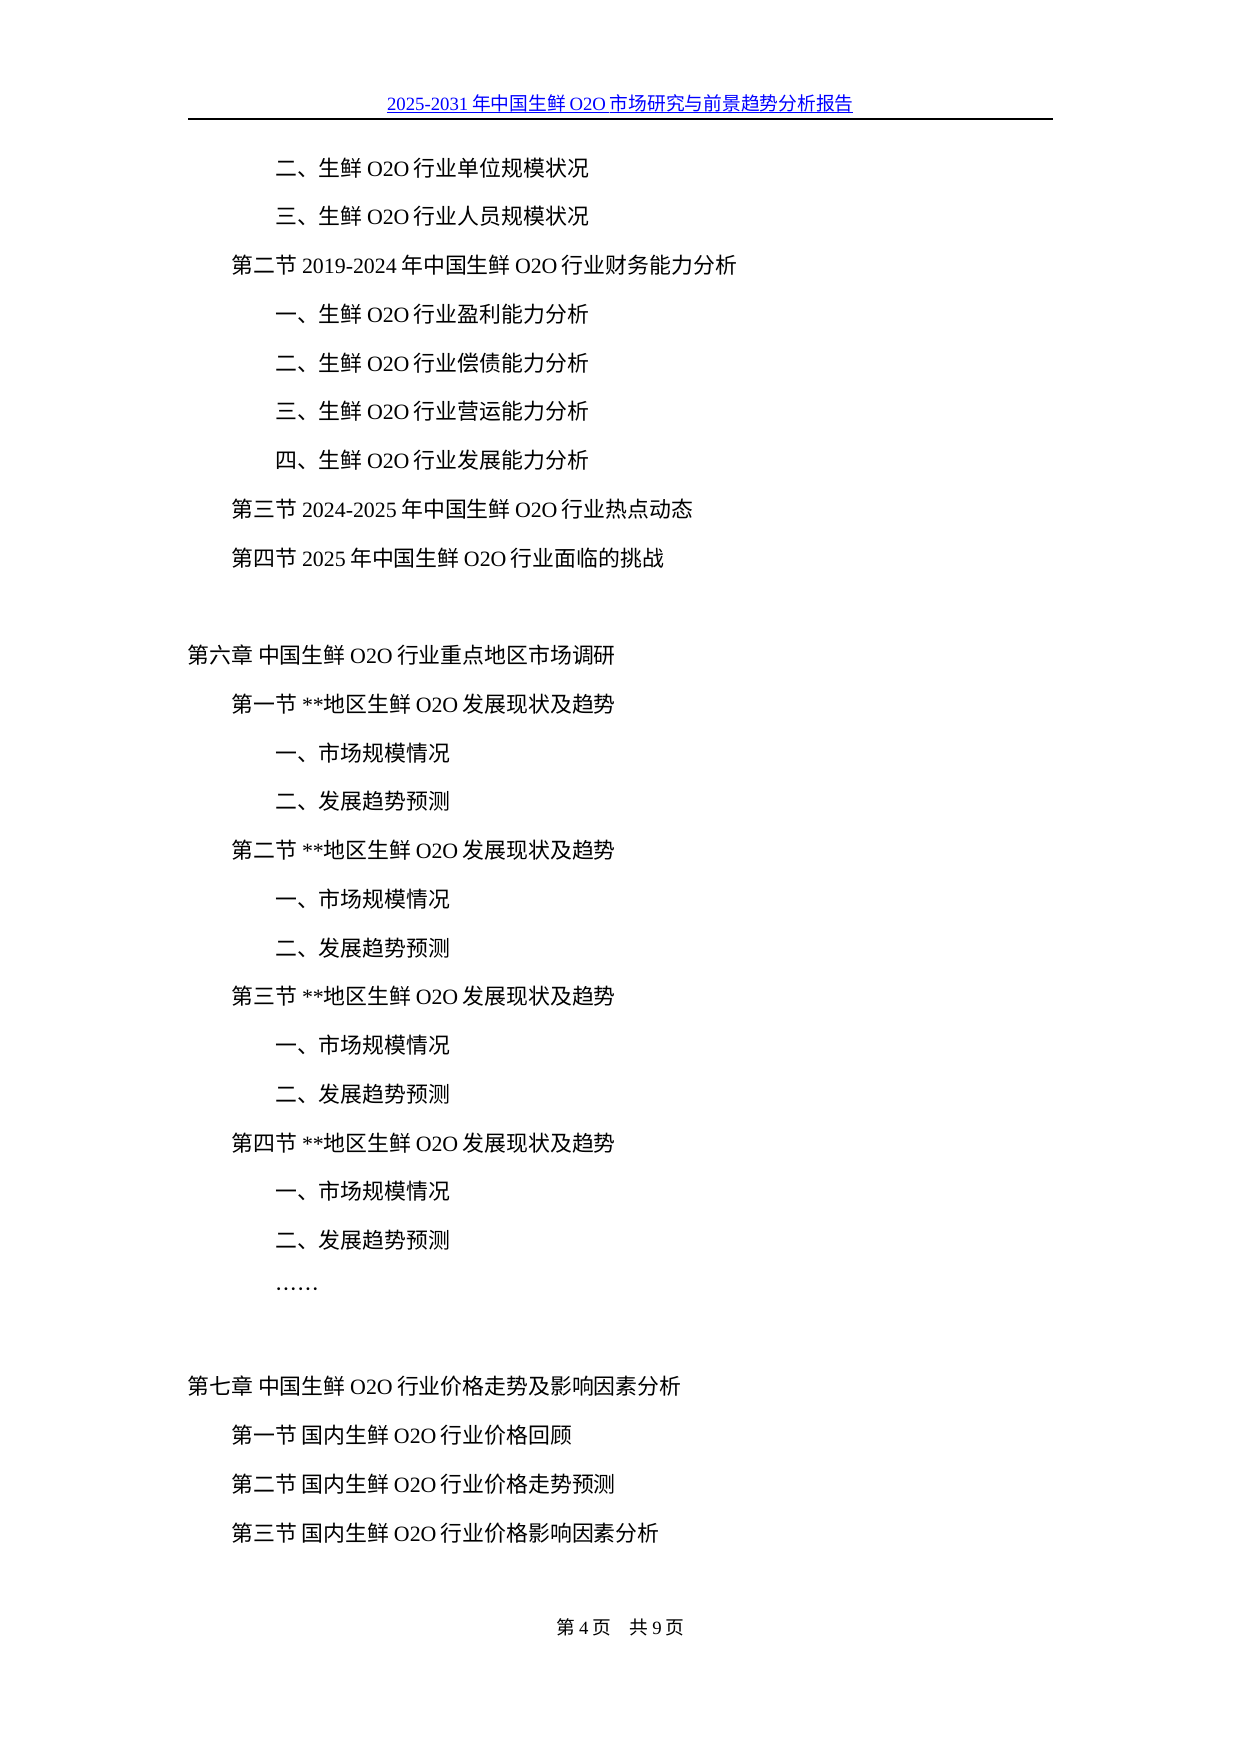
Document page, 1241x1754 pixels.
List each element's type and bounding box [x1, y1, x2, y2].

text [187, 150, 1053, 1548]
